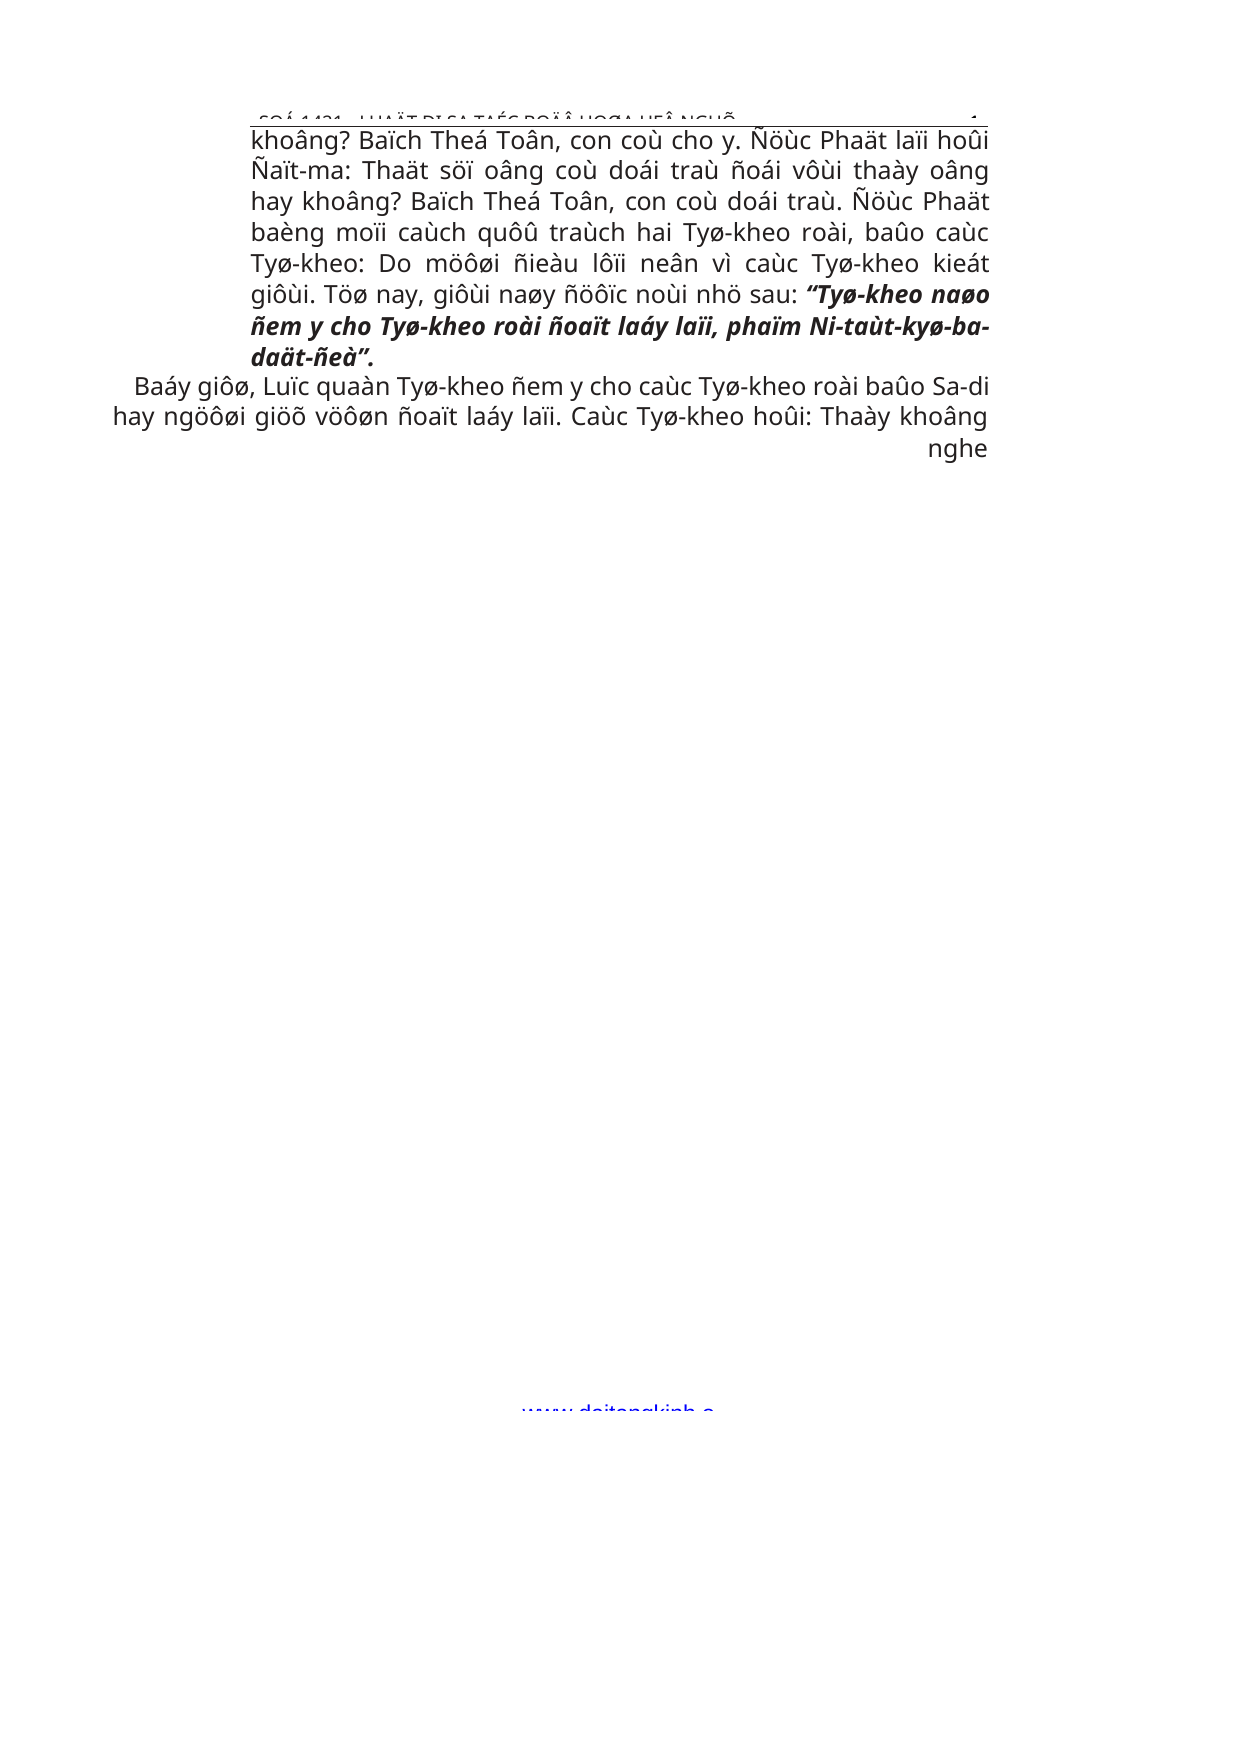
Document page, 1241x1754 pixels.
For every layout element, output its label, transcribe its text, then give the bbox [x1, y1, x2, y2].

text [250, 125, 990, 373]
text hay ngöôøi giöõ vöôøn ñoaït laáy laïi. Caùc Tyø-kheo hoûi: Thaày khoâng nghe [106, 401, 988, 463]
text Baáy giôø, Luïc quaàn Tyø-kheo ñem y cho caùc Tyø-kheo roài baûo Sa-di [106, 373, 990, 401]
